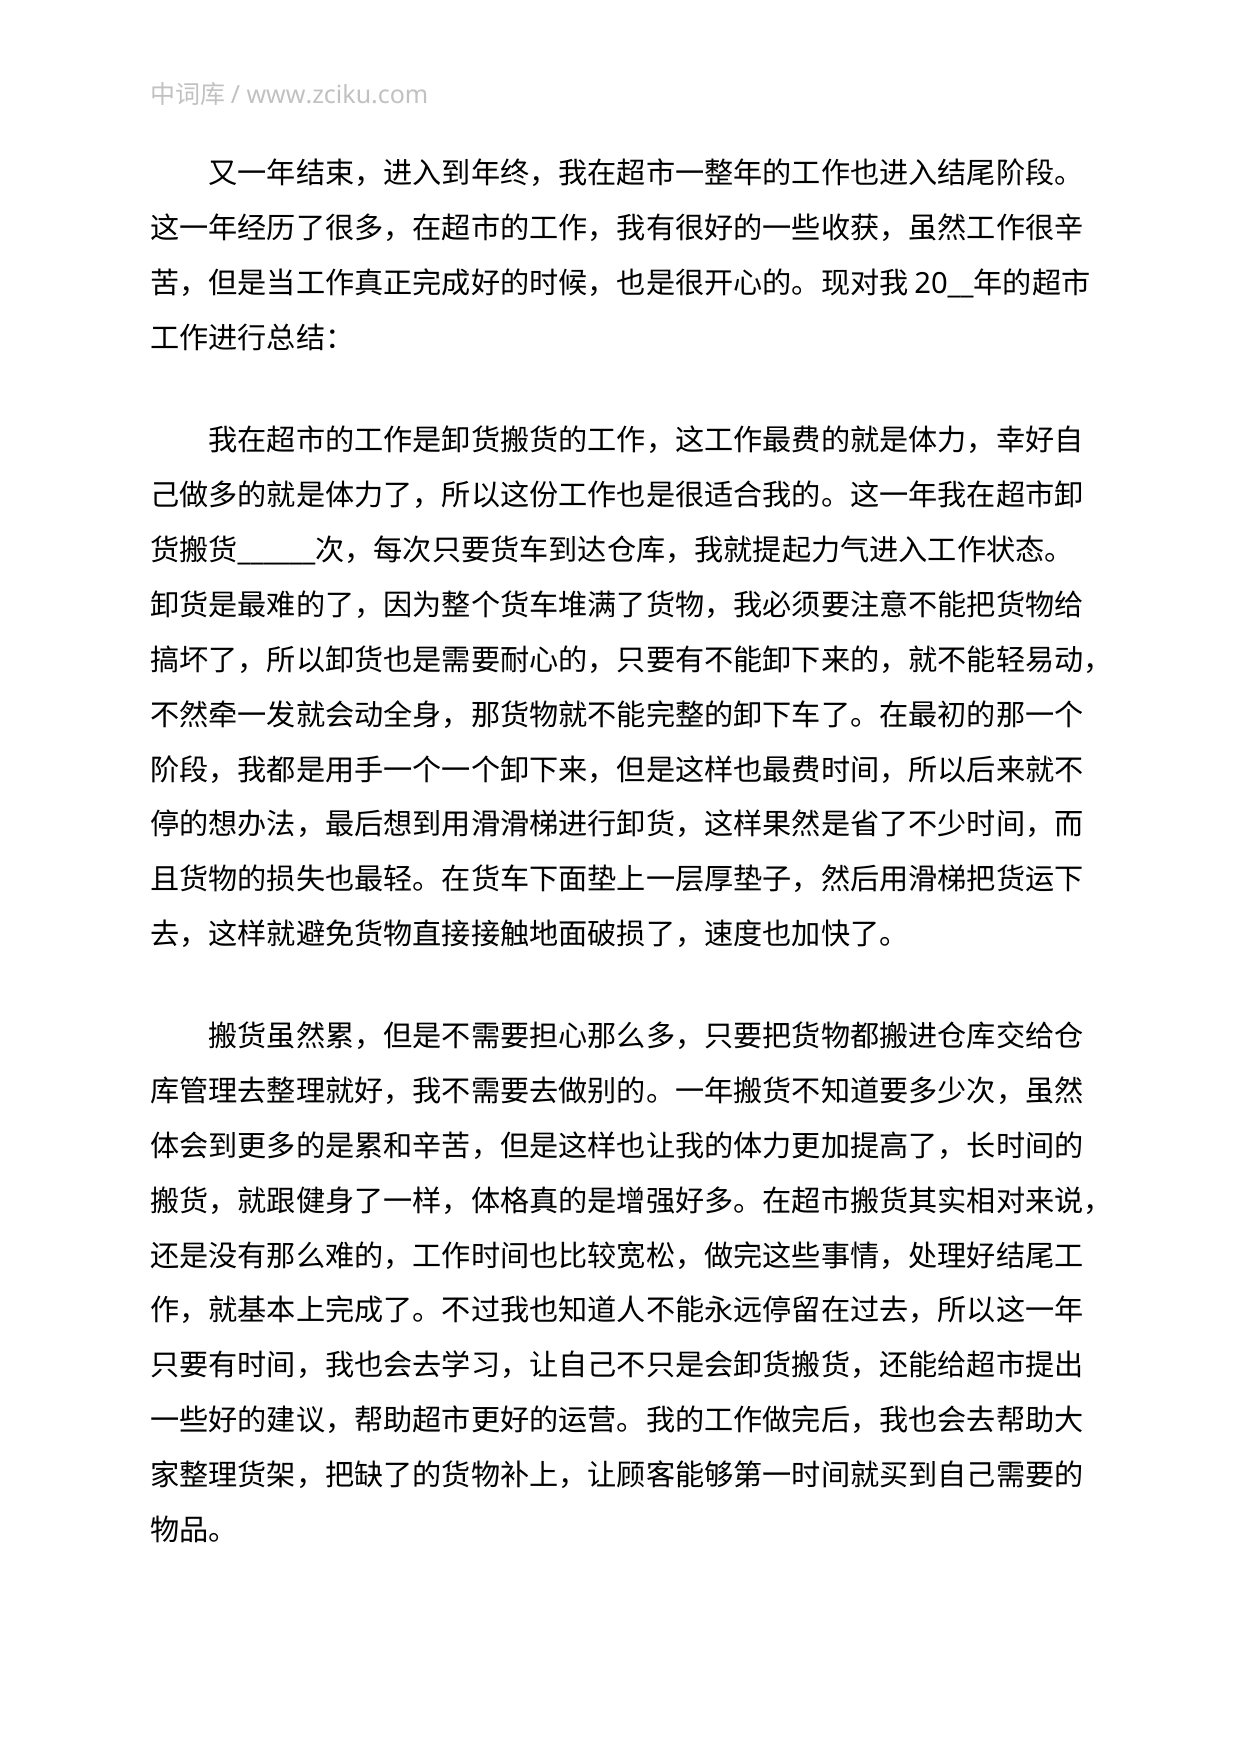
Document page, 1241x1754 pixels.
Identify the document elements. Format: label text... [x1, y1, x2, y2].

text 我在超市的工作是卸货搬货的工作，这工作最费的就是体力，幸好自己做多的就是体力了，所以这份工作也是很适合我的。这一年我在超市卸货搬货______次，每次只要货车到达仓库，我就提起力气进入工作状态。卸货是最难的了，因为整个货车堆满了货物，我必须要注意不能把货物给搞坏了，所以卸货也是需要耐心的，只要有不能卸下来的，就不能轻易动，不然牵一发就会动全身，那货物就不能完整的卸下车了。在最初的那一个阶段，我都是用手一个一个卸下来，但是这样也最费时间，所以后来就不停的想办法，最后想到用滑滑梯进行卸货，这样果然是省了不少时间，而且货物的损失也最轻。在货车下面垫上一层厚垫子，然后用滑梯把货运下去，这样就避免货物直接接触地面破损了，速度也加快了。 [150, 417, 1090, 953]
text 搬货虽然累，但是不需要担心那么多，只要把货物都搬进仓库交给仓库管理去整理就好，我不需要去做别的。一年搬货不知道要多少次，虽然体会到更多的是累和辛苦，但是这样也让我的体力更加提高了，长时间的搬货，就跟健身了一样，体格真的是增强好多。在超市搬货其实相对来说，还是没有那么难的，工作时间也比较宽松，做完这些事情，处理好结尾工作，就基本上完成了。不过我也知道人不能永远停留在过去，所以这一年只要有时间，我也会去学习，让自己不只是会卸货搬货，还能给超市提出一些好的建议，帮助超市更好的运营。我的工作做完后，我也会去帮助大家整理货架，把缺了的货物补上，让顾客能够第一时间就买到自己需要的物品。 [150, 1012, 1090, 1549]
text 又一年结束，进入到年终，我在超市一整年的工作也进入结尾阶段。这一年经历了很多，在超市的工作，我有很好的一些收获，虽然工作很辛苦，但是当工作真正完成好的时候，也是很开心的。现对我20__年的超市工作进行总结： [150, 150, 1090, 357]
